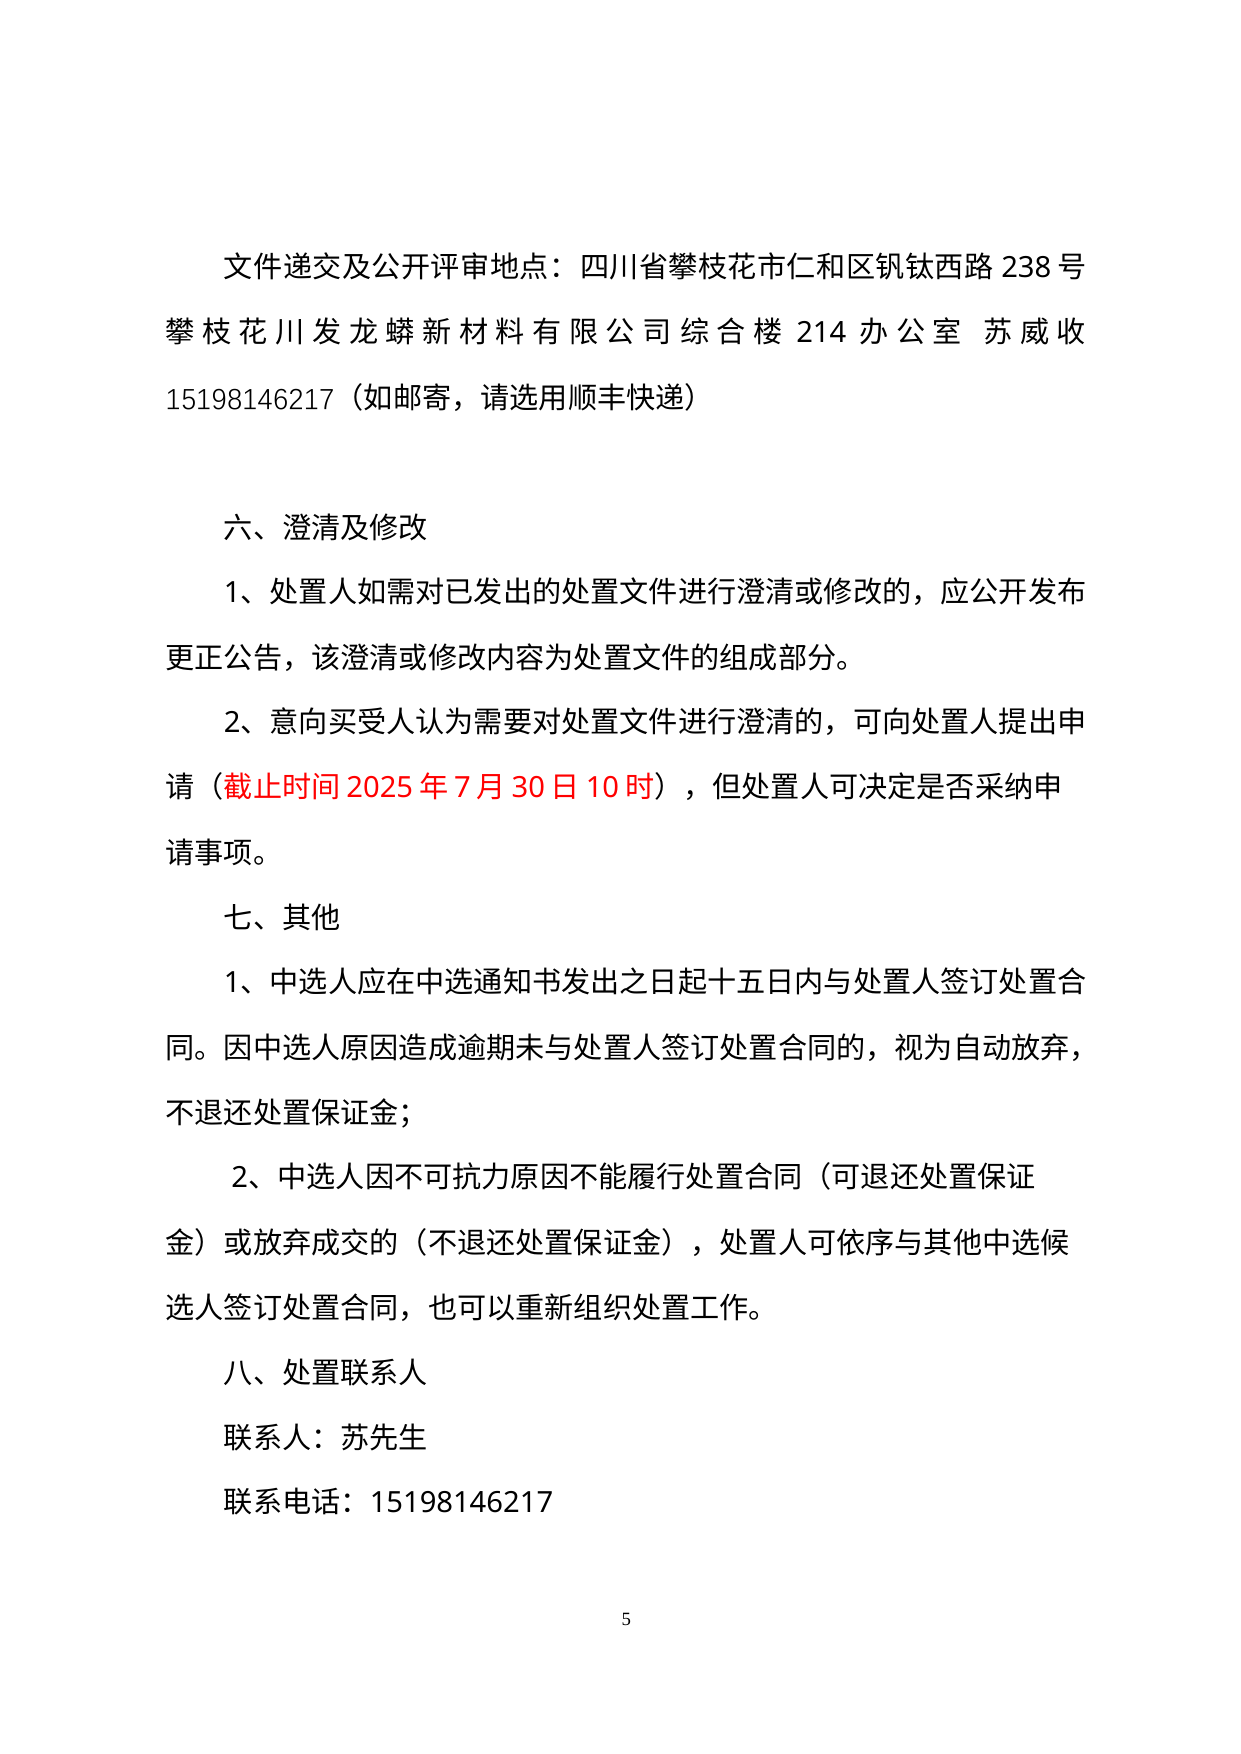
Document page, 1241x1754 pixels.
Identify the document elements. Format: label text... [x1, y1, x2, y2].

text 联系电话：15198146217 [165, 1468, 1087, 1533]
text 1、中选人应在中选通知书发出之日起十五日内与处置人签订处置合同。因中选人原因造成逾期未与处置人签订处置合同的，视为自动放弃，不退还处置保证金； [165, 948, 1087, 1143]
text 1、处置人如需对已发出的处置文件进行澄清或修改的，应公开发布更正公告，该澄清或修改内容为处置文件的组成部分。 [165, 558, 1087, 688]
text 七、其他 [165, 883, 1087, 948]
text 2、中选人因不可抗力原因不能履行处置合同（可退还处置保证金）或放弃成交的（不退还处置保证金），处置人可依序与其他中选候选人签订处置合同，也可以重新组织处置工作。 [165, 1143, 1087, 1338]
text 2、意向买受人认为需要对处置文件进行澄清的，可向处置人提出申请（截止时间2025年7月30日10时），但处置人可决定是否采纳申请事项。 [165, 688, 1087, 883]
text 六、澄清及修改 [165, 493, 1087, 558]
text 联系人：苏先生 [165, 1403, 1087, 1468]
text 八、处置联系人 [165, 1338, 1087, 1403]
text 文件递交及公开评审地点：四川省攀枝花市仁和区钒钛西路238号攀枝花川发龙蟒新材料有限公司综合楼214办公室 苏威收15198146217（如邮寄，请选用顺丰快递） [165, 233, 1087, 428]
